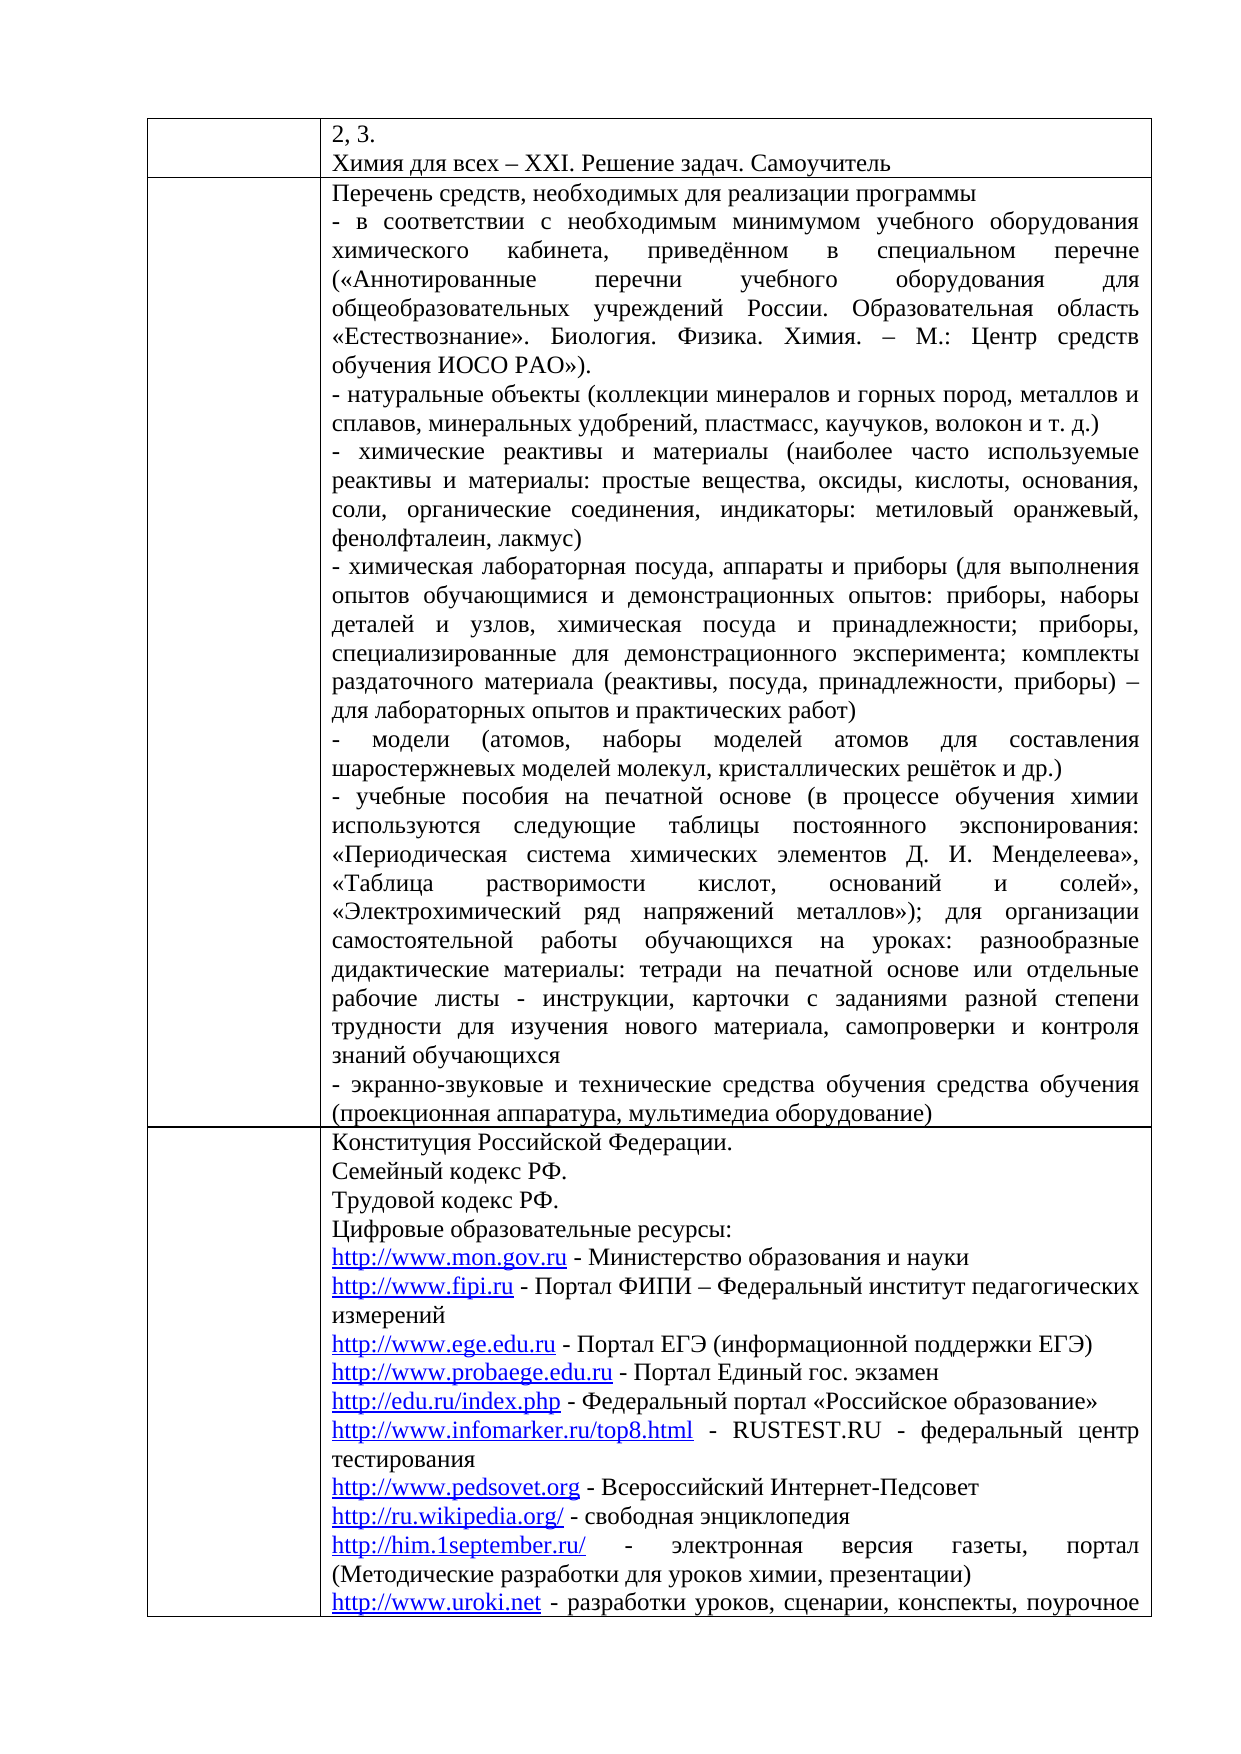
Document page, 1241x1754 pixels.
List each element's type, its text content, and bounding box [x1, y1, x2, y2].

table_cell [148, 178, 320, 1126]
table_cell Перечень средств, необходимых для реализации программы - в соответствии с необходимым минимумом учебного оборудования химического кабинета, приведённом в специальном перечне («Аннотированные перечни учебного оборудования для общеобразовательных учреждений России. Образовательная область «Естествознание». Биология. Физика. Химия. – М.: Центр средств обучения ИОСО РАО»). - натуральные объекты (коллекции минералов и горных пород, металлов и сплавов, минеральных удобрений, пластмасс, каучуков, волокон и т. д.) - химические реактивы и материалы (наиболее часто используемые реактивы и материалы: простые вещества, оксиды, кислоты, основания, соли, органические соединения, индикаторы: метиловый оранжевый, фенолфталеин, лакмус) - химическая лабораторная посуда, аппараты и приборы (для выполнения опытов обучающимися и демонстрационных опытов: приборы, наборы деталей и узлов, химическая посуда и принадлежности; приборы, специализированные для демонстрационного эксперимента; комплекты раздаточного материала (реактивы, посуда, принадлежности, приборы) – для лабораторных опытов и практических работ) - модели (атомов, наборы моделей атомов для составления шаростержневых моделей молекул, кристаллических решёток и др.) - учебные пособия на печатной основе (в процессе обучения химии используются следующие таблицы постоянного экспонирования: «Периодическая система химических элементов Д. И. Менделеева», «Таблица растворимости кислот, оснований и солей», «Электрохимический ряд напряжений металлов»); для организации самостоятельной работы обучающихся на уроках: разнообразные дидактические материалы: тетради на печатной основе или отдельные рабочие листы - инструкции, карточки с заданиями разной степени трудности для изучения нового материала, самопроверки и контроля знаний обучающихся - экранно-звуковые и технические средства обучения средства обучения (проекционная аппаратура, мультимедиа оборудование) [321, 178, 1151, 1126]
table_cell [148, 119, 320, 177]
table_cell [148, 1128, 320, 1616]
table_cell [321, 1128, 1151, 1616]
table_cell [321, 119, 1151, 177]
